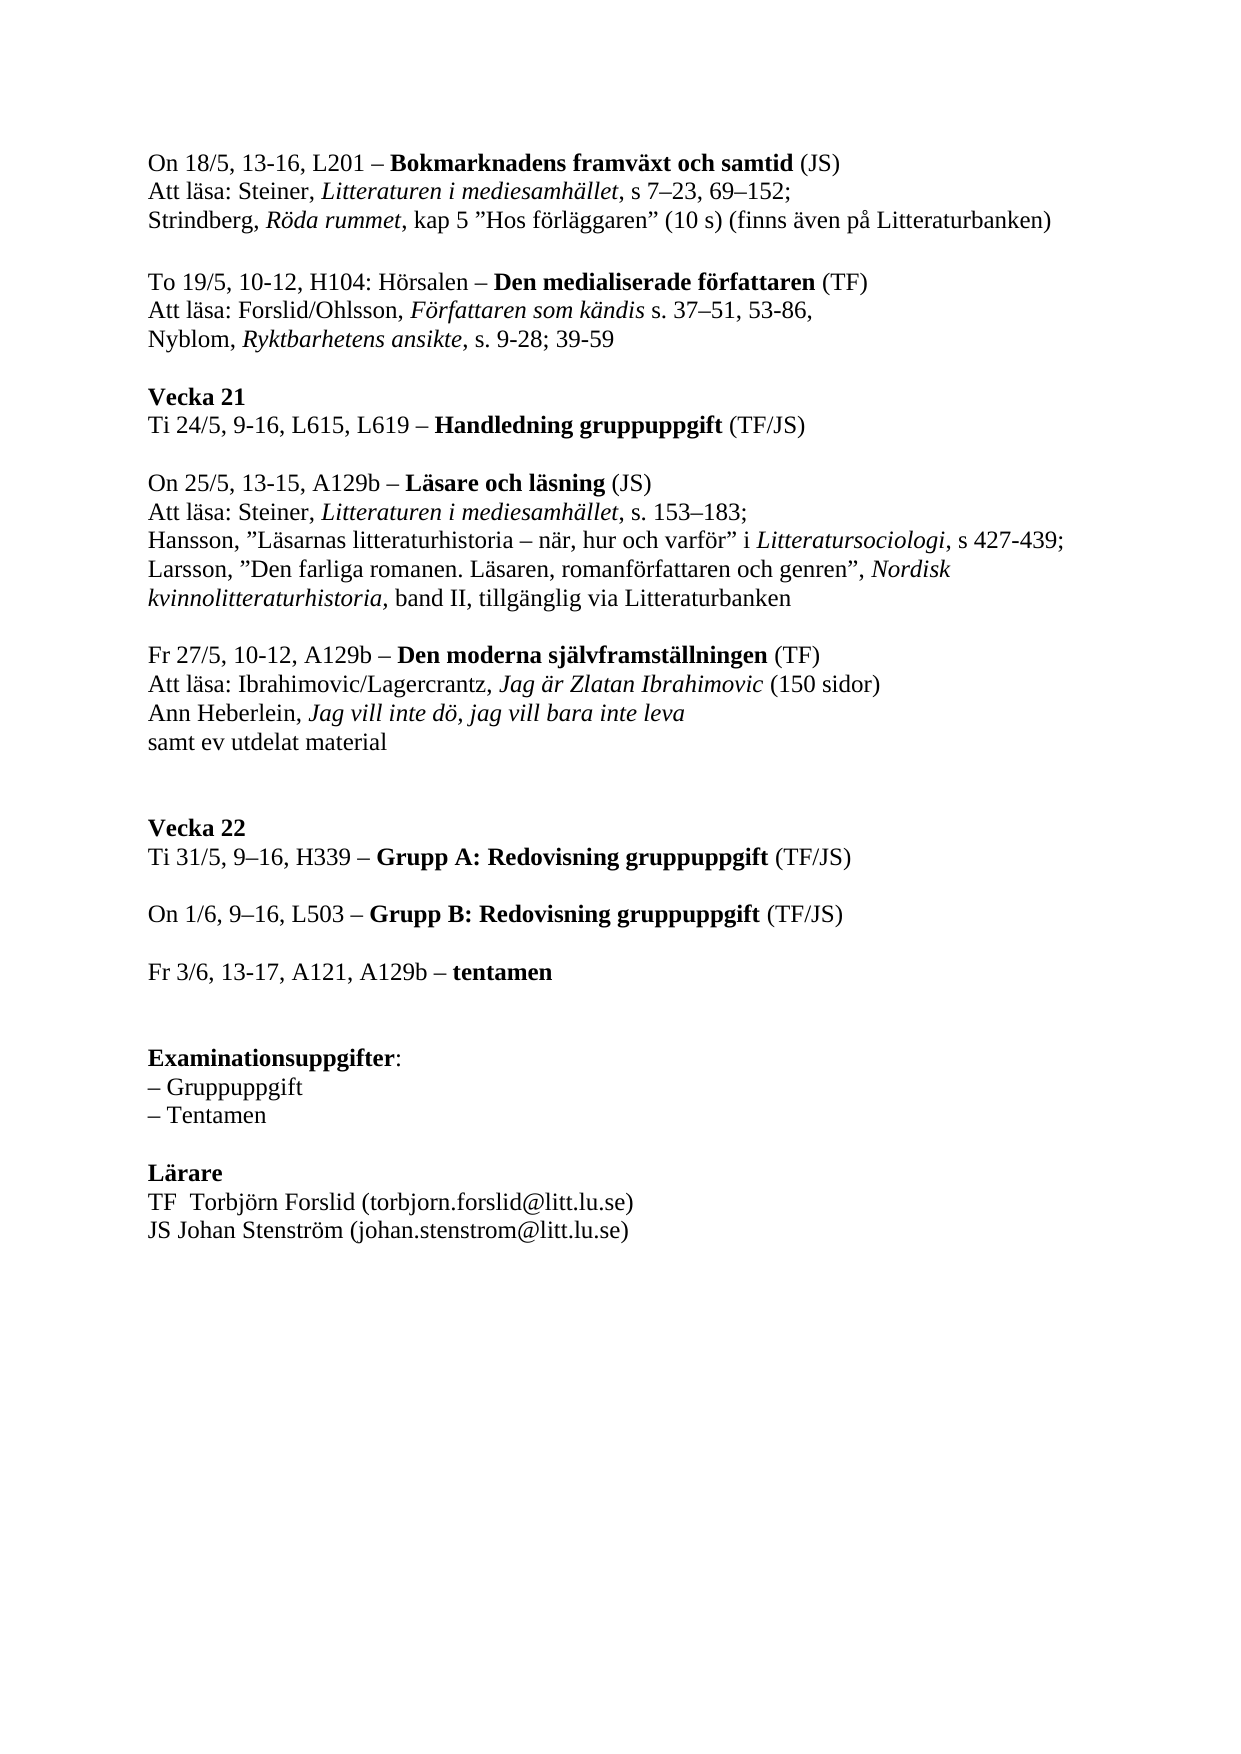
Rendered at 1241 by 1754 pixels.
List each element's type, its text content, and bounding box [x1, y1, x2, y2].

text Nyblom, Ryktbarhetens ansikte, s. 9-28; 39-59 [148, 324, 1093, 353]
text Fr 27/5, 10-12, A129b – Den moderna självframställningen (TF) [148, 641, 1093, 669]
text Att läsa: Steiner, Litteraturen i mediesamhället, s. 153–183; [148, 497, 1093, 526]
text JS Johan Stenström (johan.stenstrom@litt.lu.se) [148, 1216, 1093, 1244]
text Vecka 21 [148, 382, 1093, 411]
text To 19/5, 10-12, H104: Hörsalen – Den medialiserade författaren (TF) [148, 267, 1093, 296]
text Vecka 22 [148, 813, 1093, 842]
text – Gruppuppgift [148, 1072, 1093, 1101]
text Ti 24/5, 9-16, L615, L619 – Handledning gruppuppgift (TF/JS) [148, 411, 1093, 439]
text Lärare [148, 1158, 1093, 1187]
text – Tentamen [148, 1101, 1093, 1129]
text On 25/5, 13-15, A129b – Läsare och läsning (JS) [148, 468, 1093, 497]
text On 1/6, 9–16, L503 – Grupp B: Redovisning gruppuppgift (TF/JS) [148, 899, 1093, 928]
text Att läsa: Forslid/Ohlsson, Författaren som kändis s. 37–51, 53-86, [148, 296, 1093, 324]
text On 18/5, 13-16, L201 – Bokmarknadens framväxt och samtid (JS) [148, 148, 1093, 176]
text Strindberg, Röda rummet, kap 5 ”Hos förläggaren” (10 s) (finns även på Litteraturbanken) [148, 205, 1093, 234]
text Att läsa: Ibrahimovic/Lagercrantz, Jag är Zlatan Ibrahimovic (150 sidor) [148, 669, 1093, 698]
text Larsson, ”Den farliga romanen. Läsaren, romanförfattaren och genren”, Nordisk kvinnolitteraturhistoria, band II, tillgänglig via Litteraturbanken [148, 554, 1093, 612]
text Hansson, ”Läsarnas litteraturhistoria – när, hur och varför” i Litteratursociologi, s 427-439; [148, 526, 1093, 554]
text Att läsa: Steiner, Litteraturen i mediesamhället, s 7–23, 69–152; [148, 176, 1093, 205]
text Examinationsuppgifter: [148, 1043, 1093, 1072]
text Fr 3/6, 13-17, A121, A129b – tentamen [148, 957, 1093, 986]
text Ti 31/5, 9–16, H339 – Grupp A: Redovisning gruppuppgift (TF/JS) [148, 842, 1093, 871]
text TF Torbjörn Forslid (torbjorn.forslid@litt.lu.se) [148, 1187, 1093, 1216]
text Ann Heberlein, Jag vill inte dö, jag vill bara inte leva [148, 698, 1093, 727]
text samt ev utdelat material [148, 727, 1093, 756]
